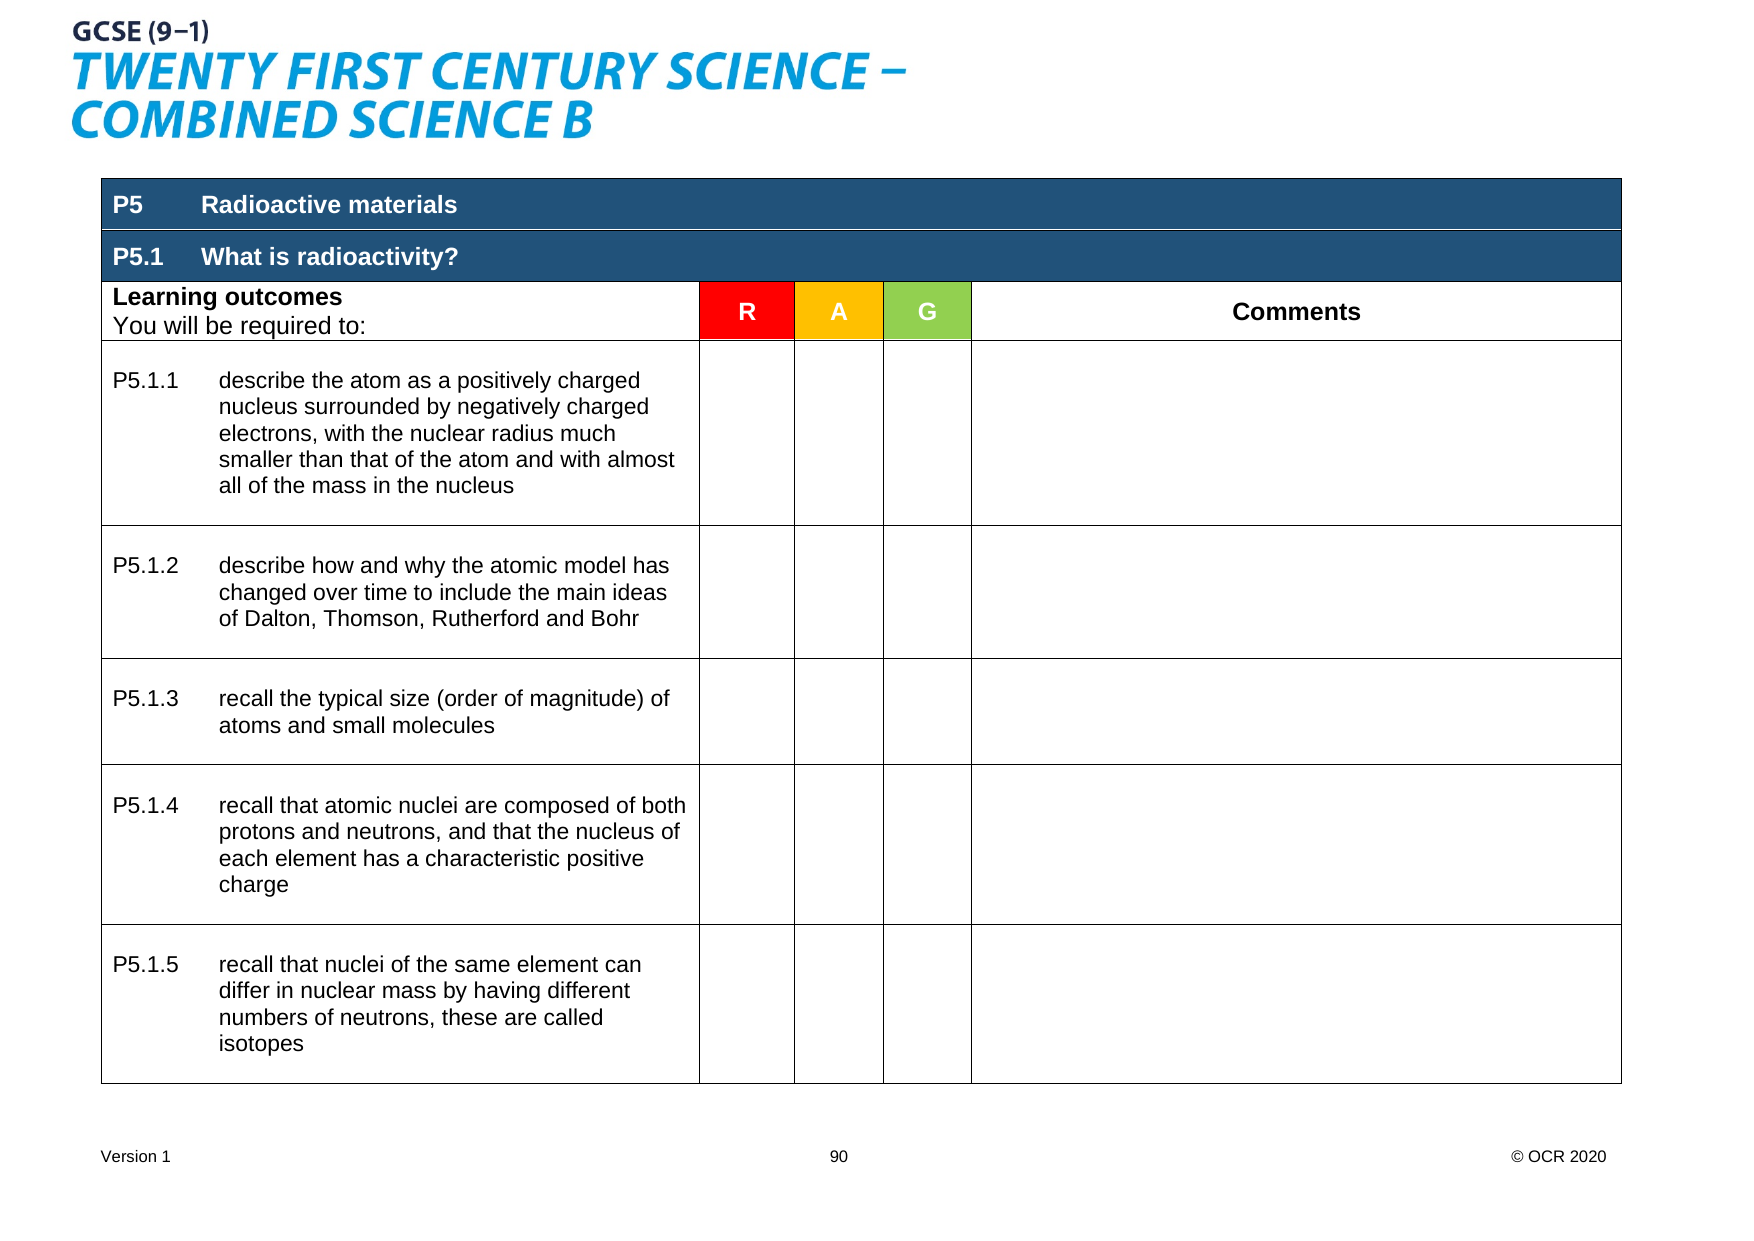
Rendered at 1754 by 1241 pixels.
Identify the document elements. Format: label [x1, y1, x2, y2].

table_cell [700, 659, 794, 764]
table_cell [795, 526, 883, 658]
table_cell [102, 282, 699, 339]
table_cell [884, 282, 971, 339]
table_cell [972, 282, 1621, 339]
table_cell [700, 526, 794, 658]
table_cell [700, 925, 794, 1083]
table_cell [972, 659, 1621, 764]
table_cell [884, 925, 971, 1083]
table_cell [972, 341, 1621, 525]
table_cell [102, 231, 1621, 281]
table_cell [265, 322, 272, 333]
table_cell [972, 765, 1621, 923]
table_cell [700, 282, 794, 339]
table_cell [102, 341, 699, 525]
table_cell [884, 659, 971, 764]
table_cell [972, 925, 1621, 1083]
picture [1, 1, 1750, 177]
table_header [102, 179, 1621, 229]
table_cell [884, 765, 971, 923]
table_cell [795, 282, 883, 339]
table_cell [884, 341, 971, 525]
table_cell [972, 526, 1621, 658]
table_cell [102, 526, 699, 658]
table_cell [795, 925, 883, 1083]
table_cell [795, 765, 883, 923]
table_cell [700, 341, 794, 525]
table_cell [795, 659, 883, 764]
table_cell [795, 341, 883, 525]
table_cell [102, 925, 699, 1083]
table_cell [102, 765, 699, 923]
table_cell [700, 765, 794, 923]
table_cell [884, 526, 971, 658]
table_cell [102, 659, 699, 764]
